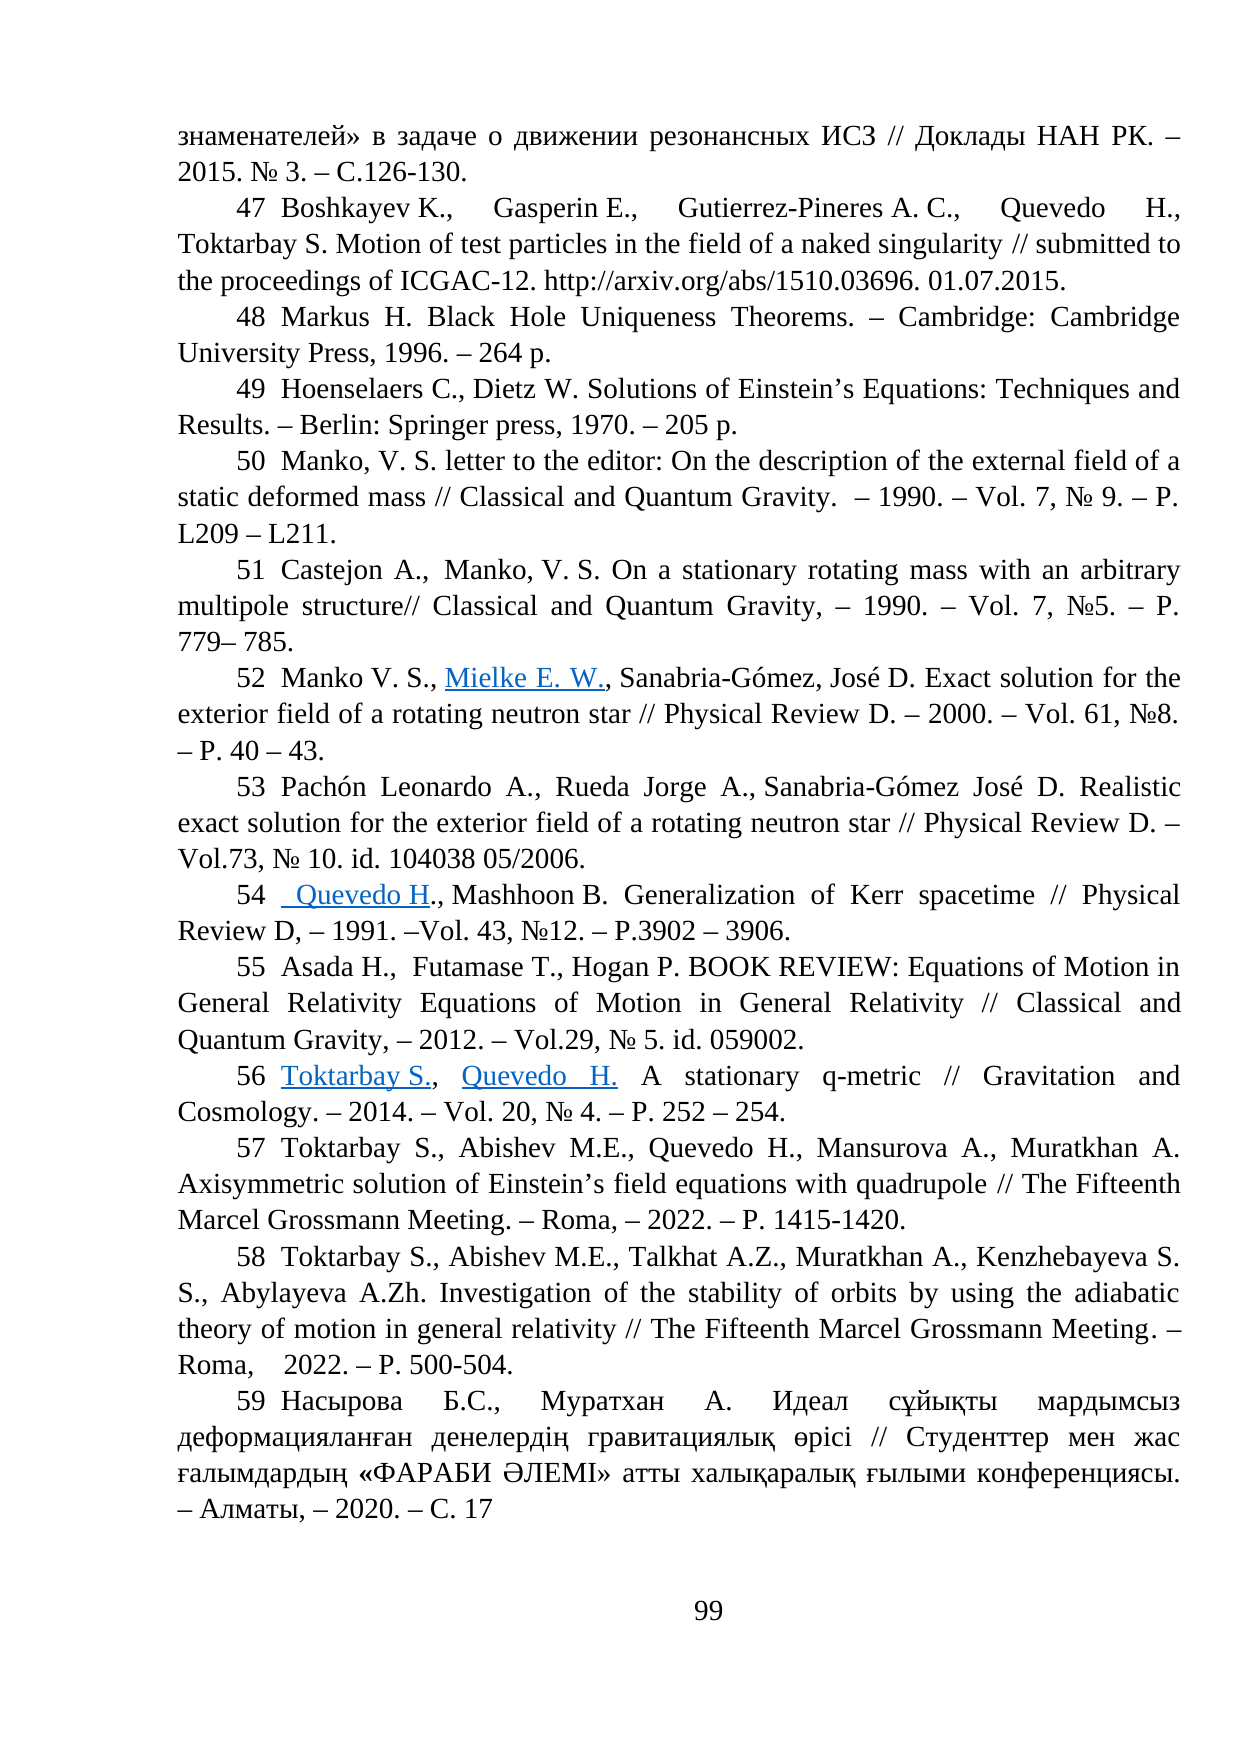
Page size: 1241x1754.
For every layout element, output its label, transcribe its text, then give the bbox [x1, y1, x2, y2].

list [177, 118, 1181, 188]
list Boshkayev K., Gasperin E., Gutierrez-Pineres A. C., Quevedo H., Toktarbay S. Motion of test particles in the field of a naked singularity // submitted to the proceedings of ICGAC-12. http://arxiv.org/abs/1510.03696. 01.07.2015. [177, 190, 1181, 296]
list Manko V. S., Mielke E. W., Sanabria-Gómez, José D. Exact solution for the exterior field of a rotating neutron star // Physical Review D. – 2000. – Vol. 61, №8. – P. 40 – 43. [177, 660, 1181, 766]
list Asada H., Futamase T., Hogan P. BOOK REVIEW: Equations of Motion in General Relativity Equations of Motion in General Relativity // Classical and Quantum Gravity, – 2012. – Vol.29, № 5. id. 059002. [177, 949, 1181, 1055]
list Toktarbay S., Abishev M.E., Talkhat A.Z., Muratkhan A., Kenzhebayeva S. S., Abylayeva A.Zh. Investigation of the stability of orbits by using the adiabatic theory of motion in general relativity // The Fifteenth Marcel Grossmann Meeting. – Roma, 2022. – P. 500-504. [177, 1239, 1181, 1381]
list Quevedo H., Mashhoon B. Generalization of Kerr spacetime // Physical Review D, – 1991. –Vol. 43, №12. – P.3902 – 3906. [177, 877, 1181, 947]
list Pachón Leonardo A., Rueda Jorge A., Sanabria-Gómez José D. Realistic exact solution for the exterior field of a rotating neutron star // Physical Review D. – Vol.73, № 10. id. 104038 05/2006. [177, 769, 1181, 874]
list Markus H. Black Hole Uniqueness Theorems. – Cambridge: Cambridge University Press, 1996. – 264 p. [177, 299, 1181, 368]
list Насырова Б.С., Муратхан А. Идеал сұйықты мардымсыз деформацияланған денелердiң гравитациялық өрiсi // Студенттер мен жас ғалымдардың «ФАРАБИ ӘЛЕМI» атты халықаралық ғылыми конференциясы. – Алматы, – 2020. – С. 17 [177, 1383, 1181, 1525]
list Toktarbay S., Abishev M.E., Quevedo H., Mansurova A., Muratkhan A. Axisymmetric solution of Einstein’s field equations with quadrupole // The Fifteenth Marcel Grossmann Meeting. – Roma, – 2022. – P. 1415-1420. [177, 1130, 1181, 1236]
list Hoenselaers C., Dietz W. Solutions of Einstein’s Equations: Techniques and Results. – Berlin: Springer press, 1970. – 205 p. [177, 371, 1181, 441]
list Manko, V. S. letter to the editor: On the description of the external field of a static deformed mass // Classical and Quantum Gravity. – 1990. – Vol. 7, № 9. – P. L209 – L211. [177, 443, 1181, 549]
list Castejon A., Manko, V. S. On a stationary rotating mass with an arbitrary multipole structure// Classical and Quantum Gravity, – 1990. – Vol. 7, №5. – P. 779– 785. [177, 552, 1181, 658]
list Toktarbay S., Quevedo H. A stationary q-metric // Gravitation and Cosmology. – 2014. – Vol. 20, № 4. – P. 252 – 254. [177, 1058, 1181, 1128]
